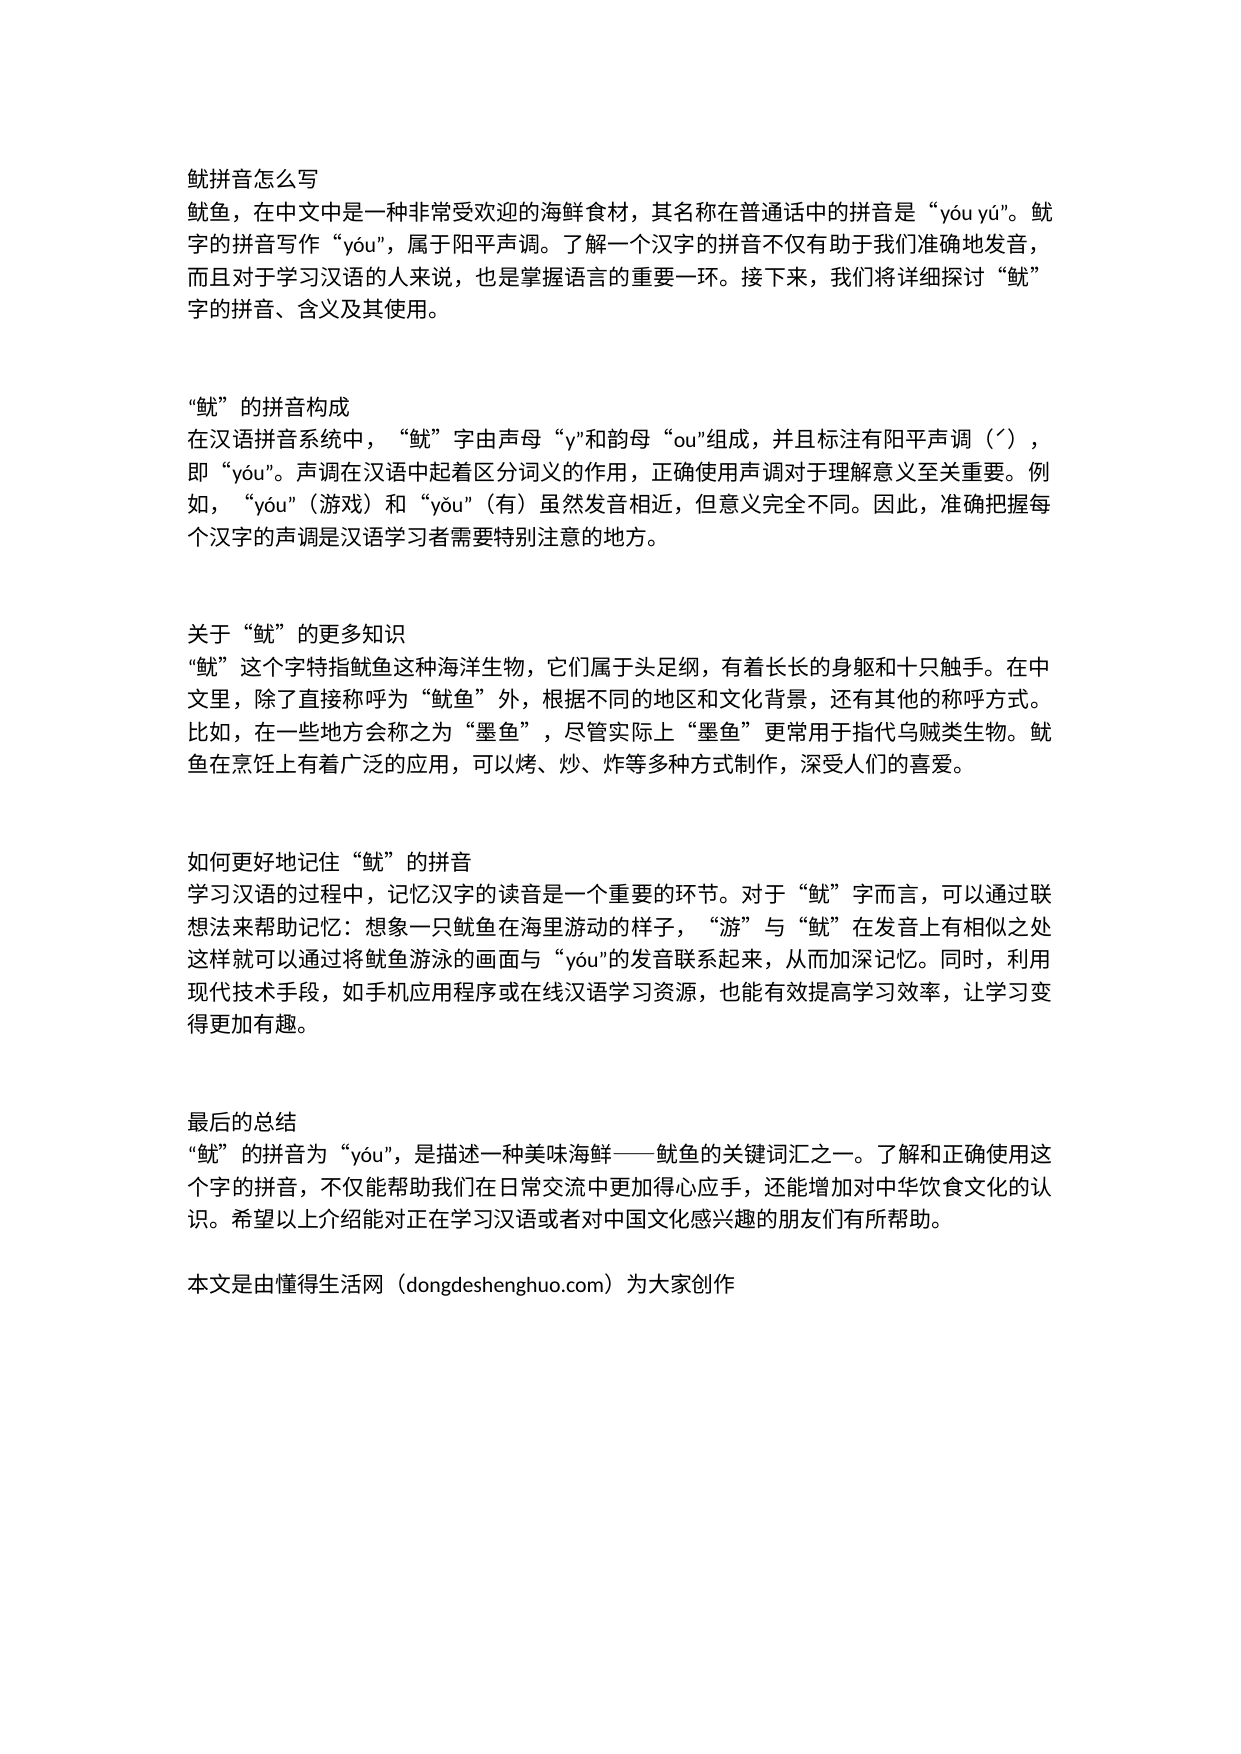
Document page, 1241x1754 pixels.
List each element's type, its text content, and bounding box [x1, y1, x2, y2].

text “鱿”的拼音构成 [187, 389, 1053, 422]
text 鱿鱼，在中文中是一种非常受欢迎的海鲜食材，其名称在普通话中的拼音是“yóu yú”。鱿字的拼音写作“yóu”，属于阳平声调。了解一个汉字的拼音不仅有助于我们准确地发音，而且对于学习汉语的人来说，也是掌握语言的重要一环。接下来，我们将详细探讨“鱿”字的拼音、含义及其使用。 [187, 194, 1053, 324]
text 鱿拼音怎么写 [187, 162, 1053, 194]
text 如何更好地记住“鱿”的拼音 [187, 844, 1053, 877]
text 最后的总结 [187, 1104, 1053, 1137]
text 在汉语拼音系统中，“鱿”字由声母“y”和韵母“ou”组成，并且标注有阳平声调（ˊ），即“yóu”。声调在汉语中起着区分词义的作用，正确使用声调对于理解意义至关重要。例如，“yóu”（游戏）和“yǒu”（有）虽然发音相近，但意义完全不同。因此，准确把握每个汉字的声调是汉语学习者需要特别注意的地方。 [187, 422, 1053, 552]
text 本文是由懂得生活网（dongdeshenghuo.com）为大家创作 [187, 1267, 1053, 1299]
text 学习汉语的过程中，记忆汉字的读音是一个重要的环节。对于“鱿”字而言，可以通过联想法来帮助记忆：想象一只鱿鱼在海里游动的样子，“游”与“鱿”在发音上有相似之处，这样就可以通过将鱿鱼游泳的画面与“yóu”的发音联系起来，从而加深记忆。同时，利用现代技术手段，如手机应用程序或在线汉语学习资源，也能有效提高学习效率，让学习变得更加有趣。 [187, 877, 1053, 1039]
text “鱿”这个字特指鱿鱼这种海洋生物，它们属于头足纲，有着长长的身躯和十只触手。在中文里，除了直接称呼为“鱿鱼”外，根据不同的地区和文化背景，还有其他的称呼方式。比如，在一些地方会称之为“墨鱼”，尽管实际上“墨鱼”更常用于指代乌贼类生物。鱿鱼在烹饪上有着广泛的应用，可以烤、炒、炸等多种方式制作，深受人们的喜爱。 [187, 649, 1053, 779]
text 关于“鱿”的更多知识 [187, 617, 1053, 649]
text “鱿”的拼音为“yóu”，是描述一种美味海鲜——鱿鱼的关键词汇之一。了解和正确使用这个字的拼音，不仅能帮助我们在日常交流中更加得心应手，还能增加对中华饮食文化的认识。希望以上介绍能对正在学习汉语或者对中国文化感兴趣的朋友们有所帮助。 [187, 1137, 1053, 1234]
